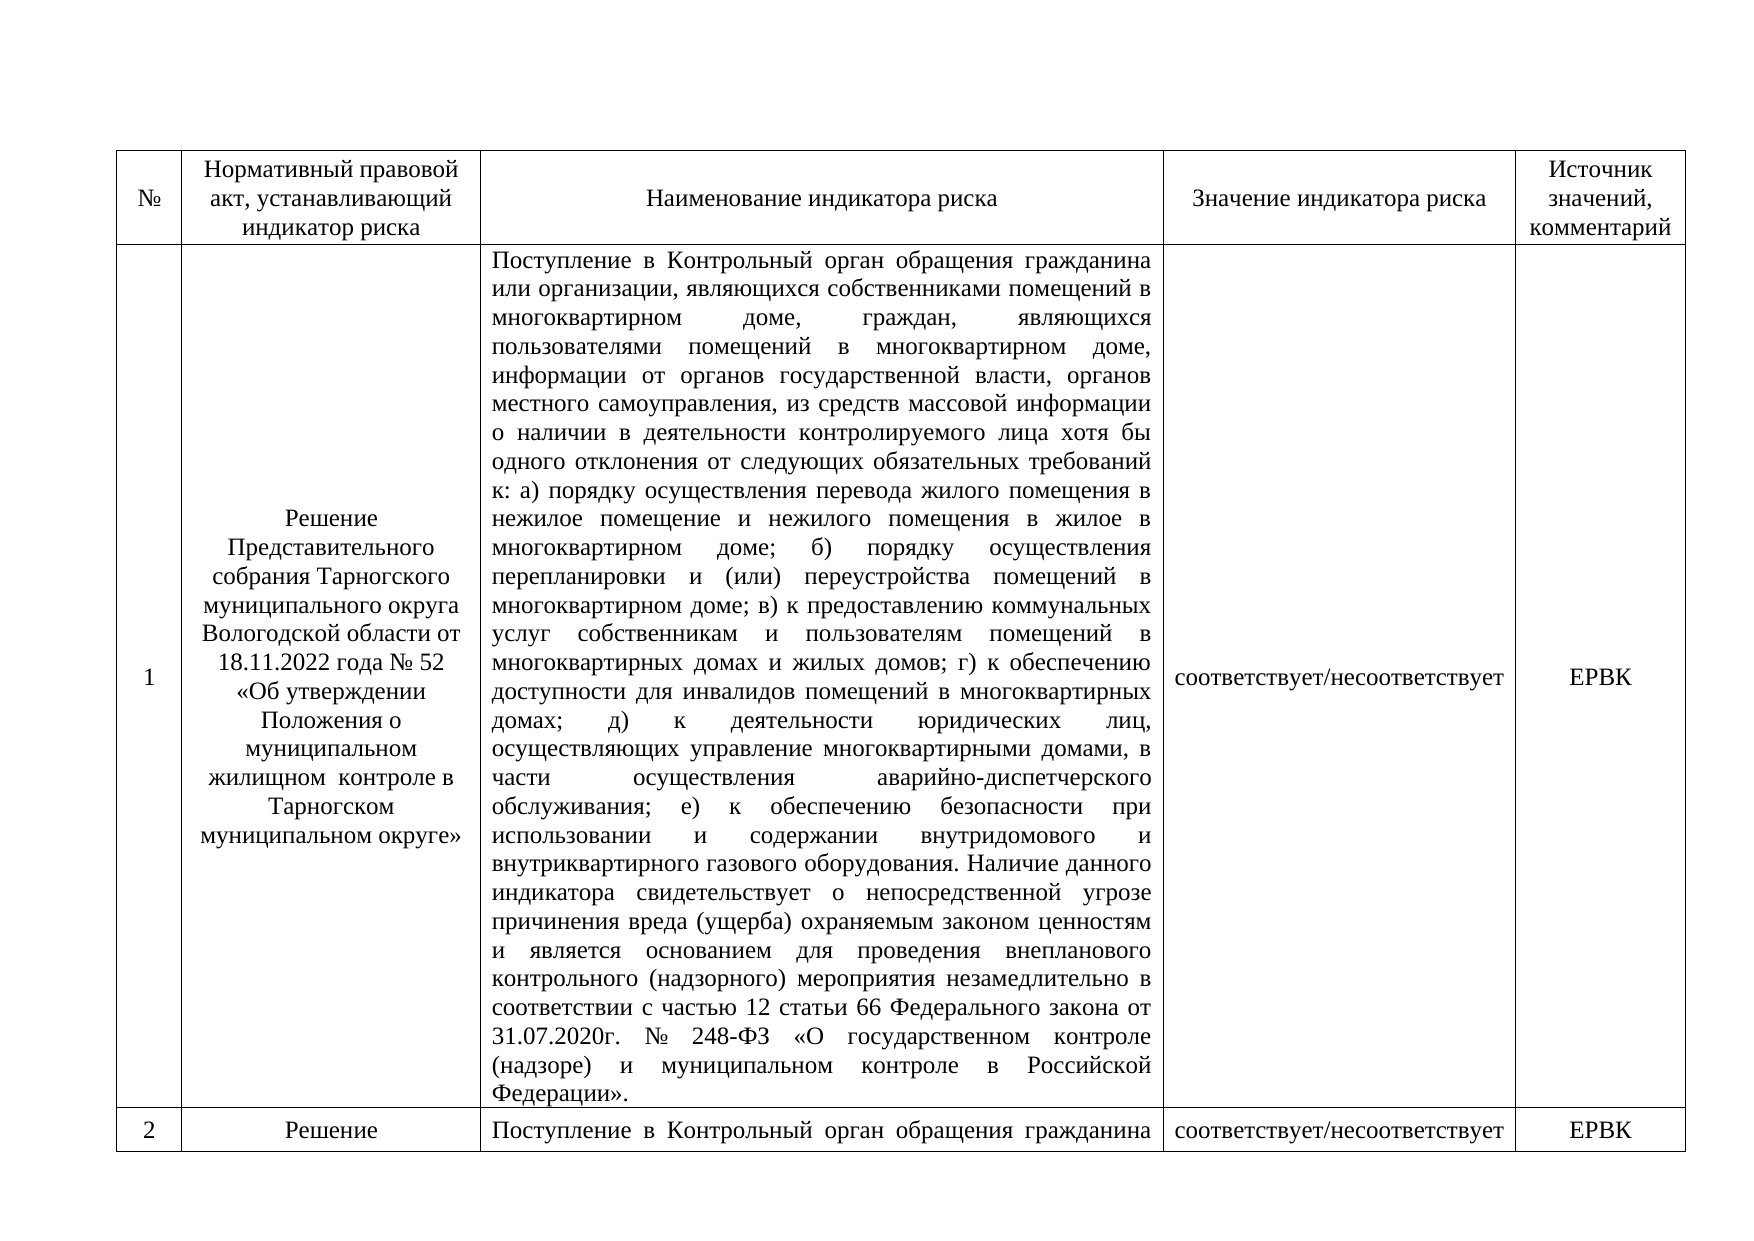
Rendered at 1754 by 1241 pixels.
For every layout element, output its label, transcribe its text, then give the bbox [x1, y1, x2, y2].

table_cell ЕРВК [1516, 1108, 1685, 1151]
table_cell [1164, 1108, 1515, 1151]
table_cell 2 [117, 1108, 181, 1151]
table_cell Наименование индикатора риска [481, 151, 1163, 244]
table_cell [481, 1108, 1163, 1151]
table_cell ЕРВК [1516, 245, 1685, 1107]
table_cell соответствует/несоответствует [1164, 245, 1515, 1107]
table_cell Нормативный правовой акт, устанавливающий индикатор риска [182, 151, 480, 244]
table_cell Поступление в Контрольный орган обращения гражданина или организации, являющихся собственниками помещений в многоквартирном доме, граждан, являющихся пользователями помещений в многоквартирном доме, информации от органов государственной власти, органов местного самоуправления, из средств массовой информации о наличии в деятельности контролируемого лица хотя бы одного отклонения от следующих обязательных требований к: а) порядку осуществления перевода жилого помещения в нежилое помещение и нежилого помещения в жилое в многоквартирном доме; б) порядку осуществления перепланировки и (или) переустройства помещений в многоквартирном доме; в) к предоставлению коммунальных услуг собственникам и пользователям помещений в многоквартирных домах и жилых домов; г) к обеспечению доступности для инвалидов помещений в многоквартирных домах; д) к деятельности юридических лиц, осуществляющих управление многоквартирными домами, в части осуществления аварийно-диспетчерского обслуживания; е) к обеспечению безопасности при использовании и содержании внутридомового и внутриквартирного газового оборудования. Наличие данного индикатора свидетельствует о непосредственной угрозе причинения вреда (ущерба) охраняемым законом ценностям и является основанием для проведения внепланового контрольного (надзорного) мероприятия незамедлительно в соответствии с частью 12 статьи 66 Федерального закона от 31.07.2020г. № 248-ФЗ «О государственном контроле (надзоре) и муниципальном контроле в Российской Федерации». [481, 245, 1163, 1107]
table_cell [182, 1108, 480, 1151]
table_cell Значение индикатора риска [1164, 151, 1515, 244]
table_cell Источник значений, комментарий [1516, 151, 1685, 244]
table_cell № [117, 151, 181, 244]
table_cell 1 [117, 245, 181, 1107]
